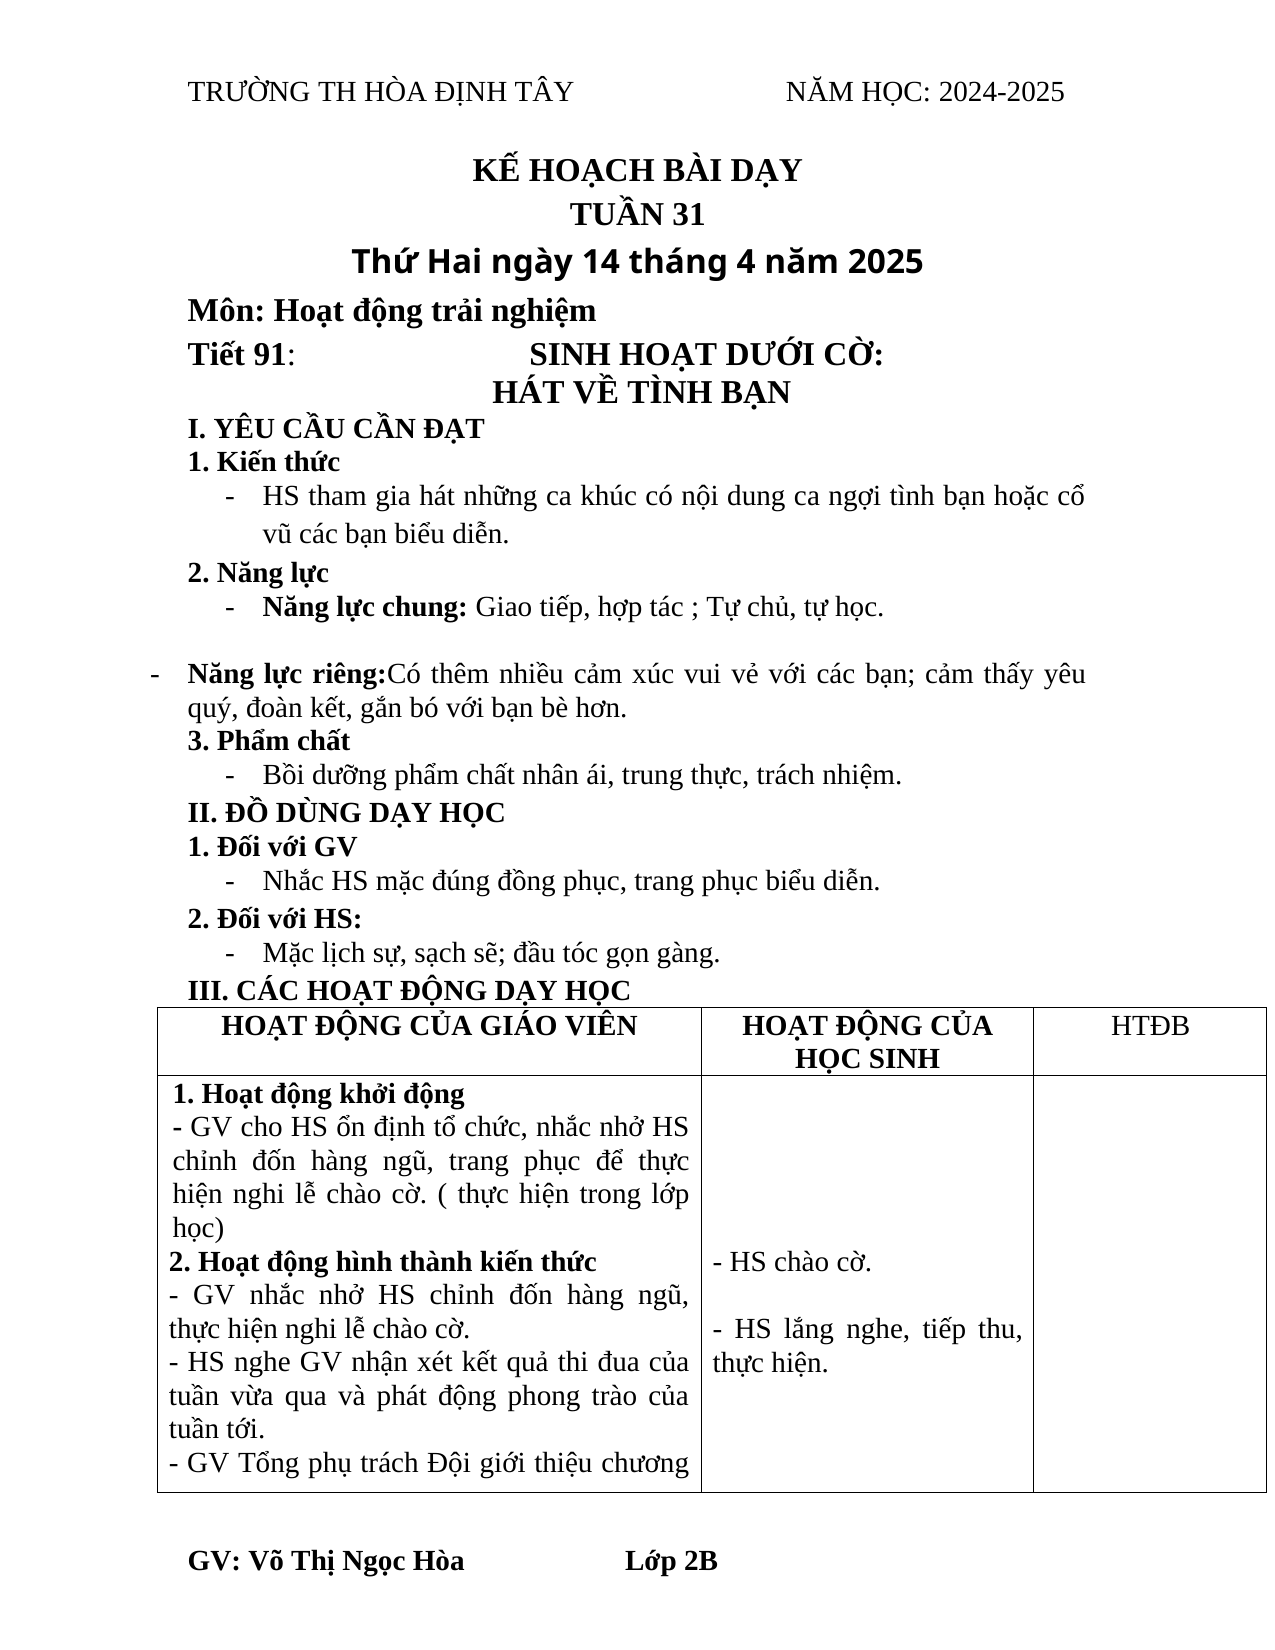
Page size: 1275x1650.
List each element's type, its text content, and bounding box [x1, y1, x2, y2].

table_cell [1034, 1076, 1266, 1492]
text 3. Phẩm chất [187, 723, 1087, 757]
text 2. Năng lực [187, 555, 1087, 589]
table_header HTĐB [1034, 1008, 1266, 1075]
text 1. Đối với GV [187, 829, 1087, 863]
text 2. Đối với HS: [187, 901, 1087, 935]
list Mặc lịch sự, sạch sẽ; đầu tóc gọn gàng. [225, 935, 1087, 968]
list Nhắc HS mặc đúng đồng phục, trang phục biểu diễn. [225, 863, 1087, 896]
list Năng lực riêng:Có thêm nhiều cảm xúc vui vẻ với các bạn; cảm thấy yêu quý, đoàn kết, gắn bó với bạn bè hơn. [150, 656, 1087, 723]
text KẾ HOẠCH BÀI DẠY [187, 150, 1087, 188]
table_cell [702, 1076, 1033, 1492]
list HS tham gia hát những ca khúc có nội dung ca ngợi tình bạn hoặc cổ vũ các bạn biểu diễn. [225, 478, 1087, 550]
text Môn: Hoạt động trải nghiệm [187, 290, 1087, 329]
table_header HOẠT ĐỘNG CỦA GIÁO VIÊN [158, 1008, 701, 1075]
text Tiết 91: SINH HOẠT DƯỚI CỜ: [187, 334, 1087, 373]
list Bồi dưỡng phẩm chất nhân ái, trung thực, trách nhiệm. [225, 757, 1087, 791]
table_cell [158, 1076, 701, 1492]
text II. ĐỒ DÙNG DẠY HỌC [187, 796, 1087, 829]
text I. YÊU CẦU CẦN ĐẠT [187, 411, 1087, 444]
table_header HOẠT ĐỘNG CỦA HỌC SINH [702, 1008, 1033, 1075]
text 1. Kiến thức [187, 444, 1087, 478]
text III. CÁC HOẠT ĐỘNG DẠY HỌC [187, 973, 1087, 1007]
list Năng lực chung: Giao tiếp, hợp tác ; Tự chủ, tự học. [225, 589, 1087, 622]
text Thứ Hai ngày 14 tháng 4 năm 2025 [187, 238, 1087, 283]
text TUẦN 31 [187, 194, 1087, 232]
subtitle HÁT VỀ TÌNH BẠN [187, 373, 1087, 411]
